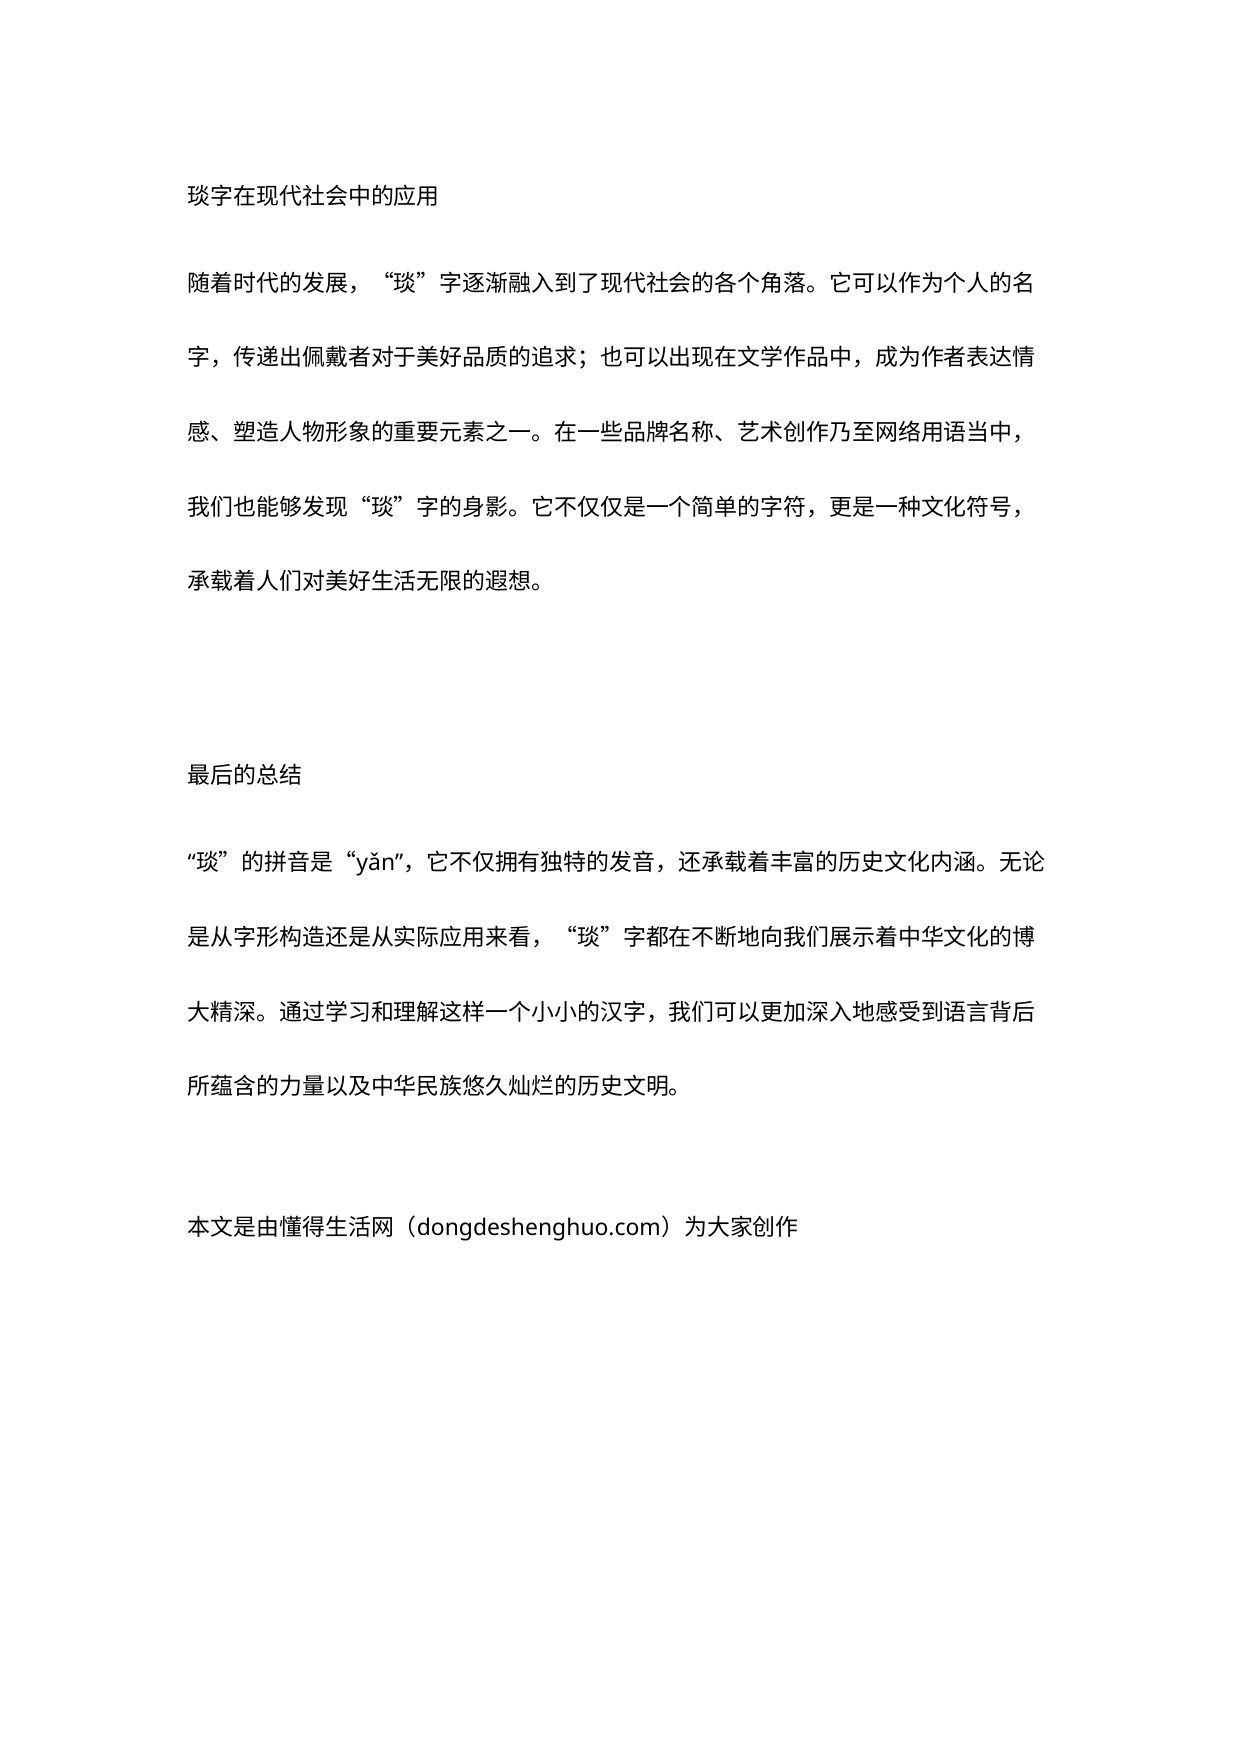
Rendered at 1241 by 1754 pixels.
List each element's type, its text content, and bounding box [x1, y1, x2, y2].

text 琰字在现代社会中的应用 [187, 162, 1053, 227]
text 本文是由懂得生活网（dongdeshenghuo.com）为大家创作 [187, 1193, 1053, 1258]
text 最后的总结 [187, 742, 1053, 807]
text “琰”的拼音是“yǎn”，它不仅拥有独特的发音，还承载着丰富的历史文化内涵。无论是从字形构造还是从实际应用来看，“琰”字都在不断地向我们展示着中华文化的博大精深。通过学习和理解这样一个小小的汉字，我们可以更加深入地感受到语言背后所蕴含的力量以及中华民族悠久灿烂的历史文明。 [187, 828, 1053, 1117]
text 随着时代的发展，“琰”字逐渐融入到了现代社会的各个角落。它可以作为个人的名字，传递出佩戴者对于美好品质的追求；也可以出现在文学作品中，成为作者表达情感、塑造人物形象的重要元素之一。在一些品牌名称、艺术创作乃至网络用语当中，我们也能够发现“琰”字的身影。它不仅仅是一个简单的字符，更是一种文化符号，承载着人们对美好生活无限的遐想。 [187, 248, 1053, 612]
